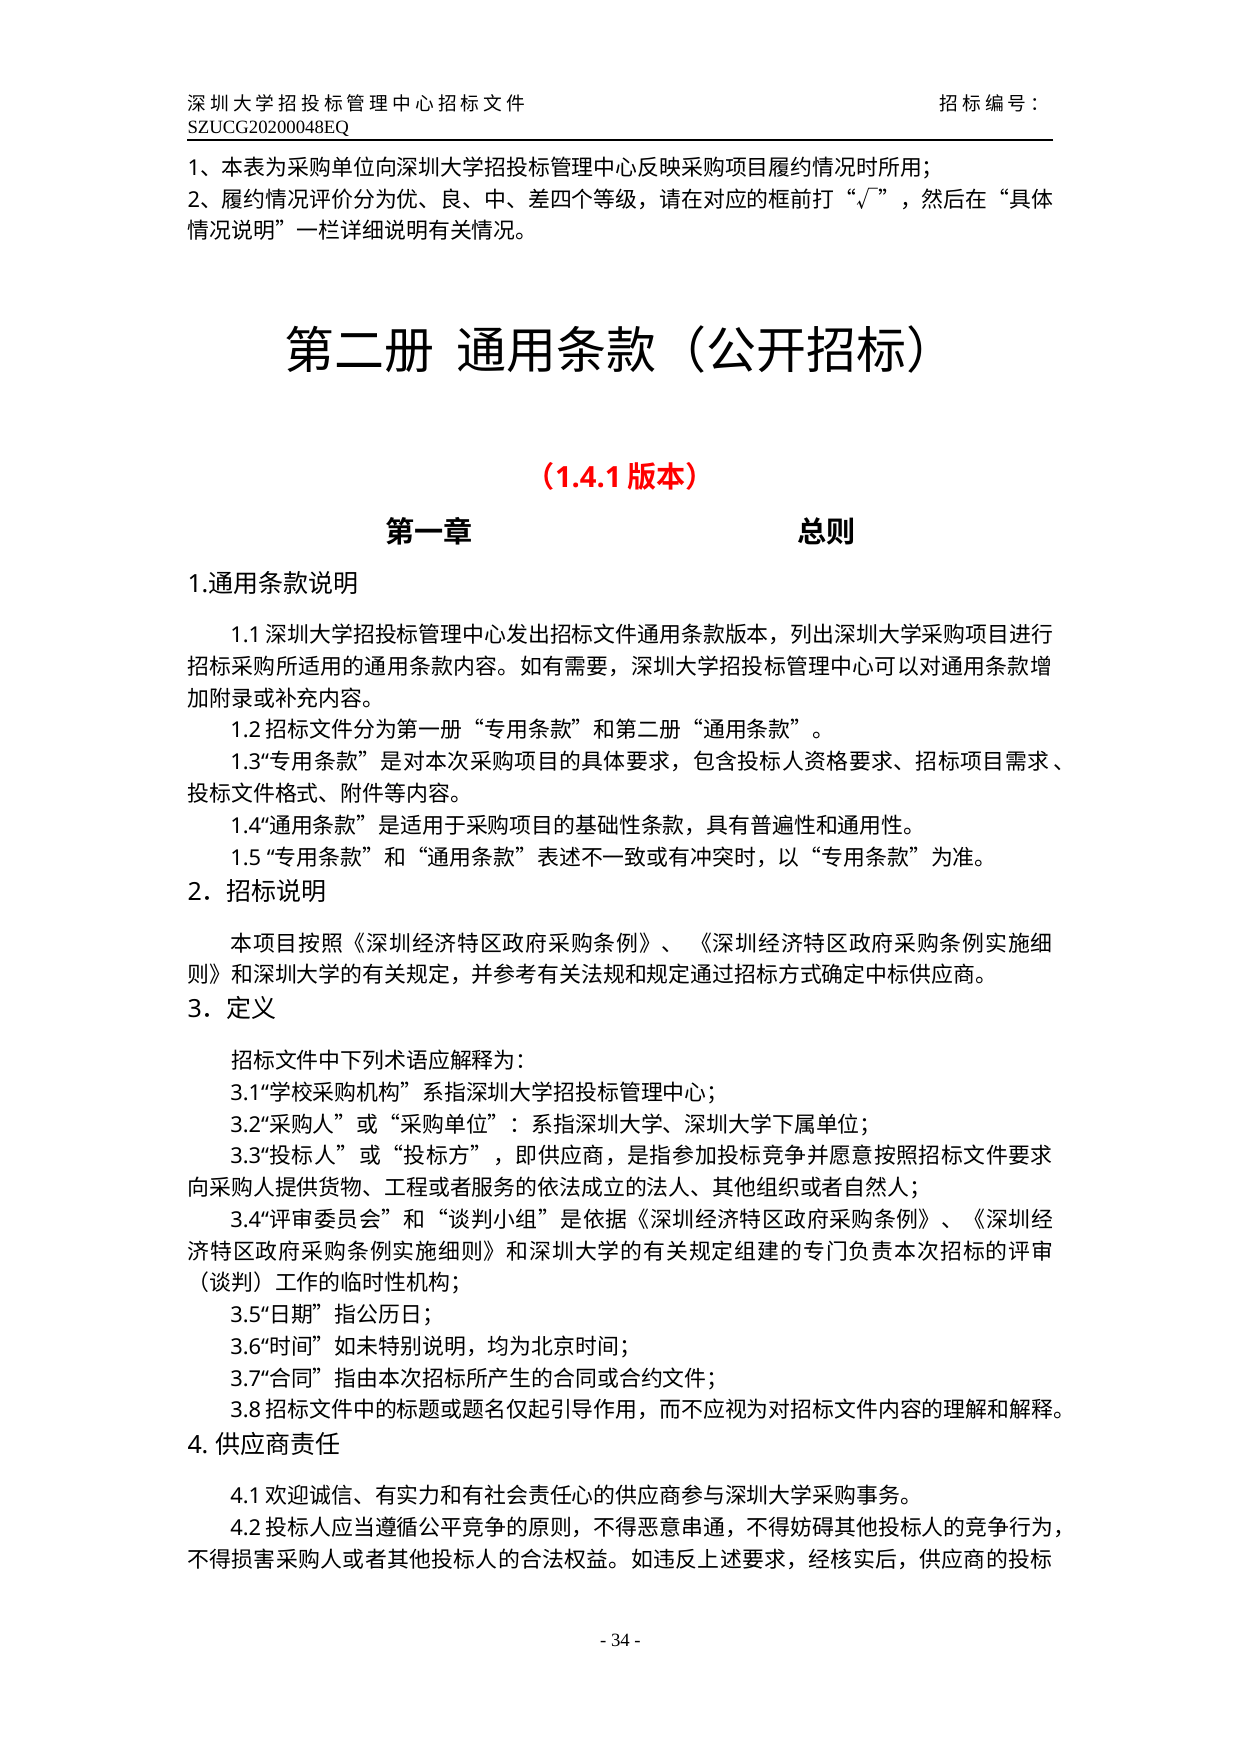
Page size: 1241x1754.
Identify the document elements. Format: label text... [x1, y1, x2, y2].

text （1.4.1版本） [187, 453, 1053, 496]
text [187, 1510, 1053, 1574]
text 招标文件中下列术语应解释为： [187, 1043, 1053, 1075]
text 1.通用条款说明 [187, 563, 1053, 599]
text 1.1深圳大学招投标管理中心发出招标文件通用条款版本，列出深圳大学采购项目进行招标采购所适用的通用条款内容。如有需要，深圳大学招投标管理中心可以对通用条款增加附录或补充内容。 [187, 617, 1053, 712]
text 3.3“投标人”或“投标方”，即供应商，是指参加投标竞争并愿意按照招标文件要求向采购人提供货物、工程或者服务的依法成立的法人、其他组织或者自然人； [187, 1138, 1053, 1202]
text 3．定义 [187, 989, 1053, 1025]
text 本项目按照《深圳经济特区政府采购条例》、 《深圳经济特区政府采购条例实施细则》和深圳大学的有关规定，并参考有关法规和规定通过招标方式确定中标供应商。 [187, 926, 1053, 989]
text 3.2“采购人”或“采购单位”：系指深圳大学、深圳大学下属单位； [187, 1107, 1053, 1138]
text 1、本表为采购单位向深圳大学招投标管理中心反映采购项目履约情况时所用； [187, 150, 1053, 182]
text 3.8招标文件中的标题或题名仅起引导作用，而不应视为对招标文件内容的理解和解释。 [187, 1392, 1053, 1424]
text 1.4“通用条款”是适用于采购项目的基础性条款，具有普遍性和通用性。 [187, 808, 1053, 839]
text 3.1“学校采购机构”系指深圳大学招投标管理中心； [187, 1075, 1053, 1107]
subtitle 第二册 通用条款（公开招标） [187, 310, 1053, 383]
text 2、履约情况评价分为优、良、中、差四个等级，请在对应的框前打“√”，然后在“具体情况说明”一栏详细说明有关情况。 [187, 182, 1053, 245]
text 3.6“时间”如未特别说明，均为北京时间； [187, 1329, 1053, 1361]
text 3.5“日期”指公历日； [187, 1297, 1053, 1329]
text 3.7“合同”指由本次招标所产生的合同或合约文件； [187, 1361, 1053, 1392]
text 1.3“专用条款”是对本次采购项目的具体要求，包含投标人资格要求、招标项目需求、投标文件格式、附件等内容。 [187, 744, 1053, 808]
text 3.4“评审委员会”和“谈判小组”是依据《深圳经济特区政府采购条例》、《深圳经济特区政府采购条例实施细则》和深圳大学的有关规定组建的专门负责本次招标的评审（谈判）工作的临时性机构； [187, 1202, 1053, 1297]
list 总则 [187, 508, 1053, 551]
text 4. 供应商责任 [187, 1424, 1053, 1460]
text 1.2招标文件分为第一册“专用条款”和第二册“通用条款”。 [187, 712, 1053, 744]
text 2．招标说明 [187, 871, 1053, 907]
text 1.5 “专用条款”和“通用条款”表述不一致或有冲突时，以“专用条款”为准。 [187, 839, 1053, 871]
text 4.1欢迎诚信、有实力和有社会责任心的供应商参与深圳大学采购事务。 [187, 1478, 1053, 1510]
